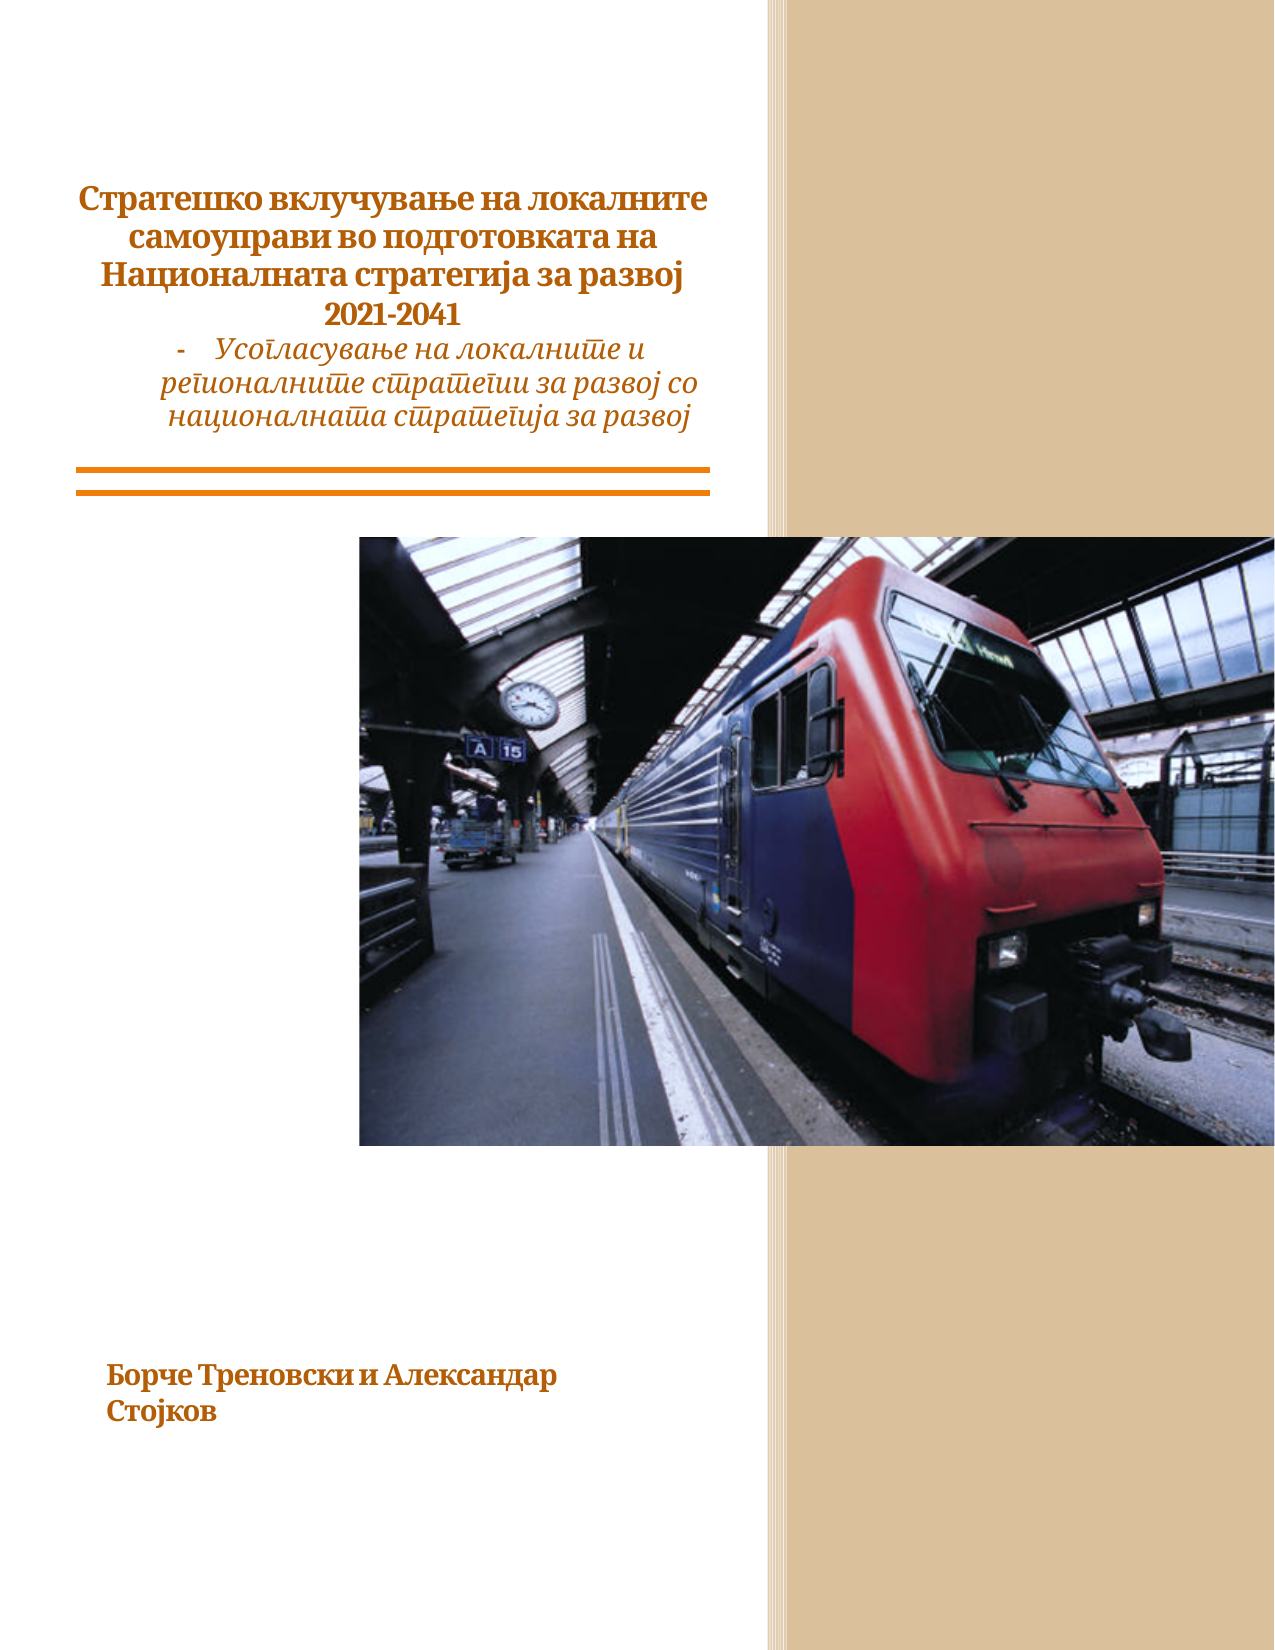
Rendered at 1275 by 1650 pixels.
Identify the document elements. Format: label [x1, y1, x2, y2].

picture [359, 537, 1275, 1146]
